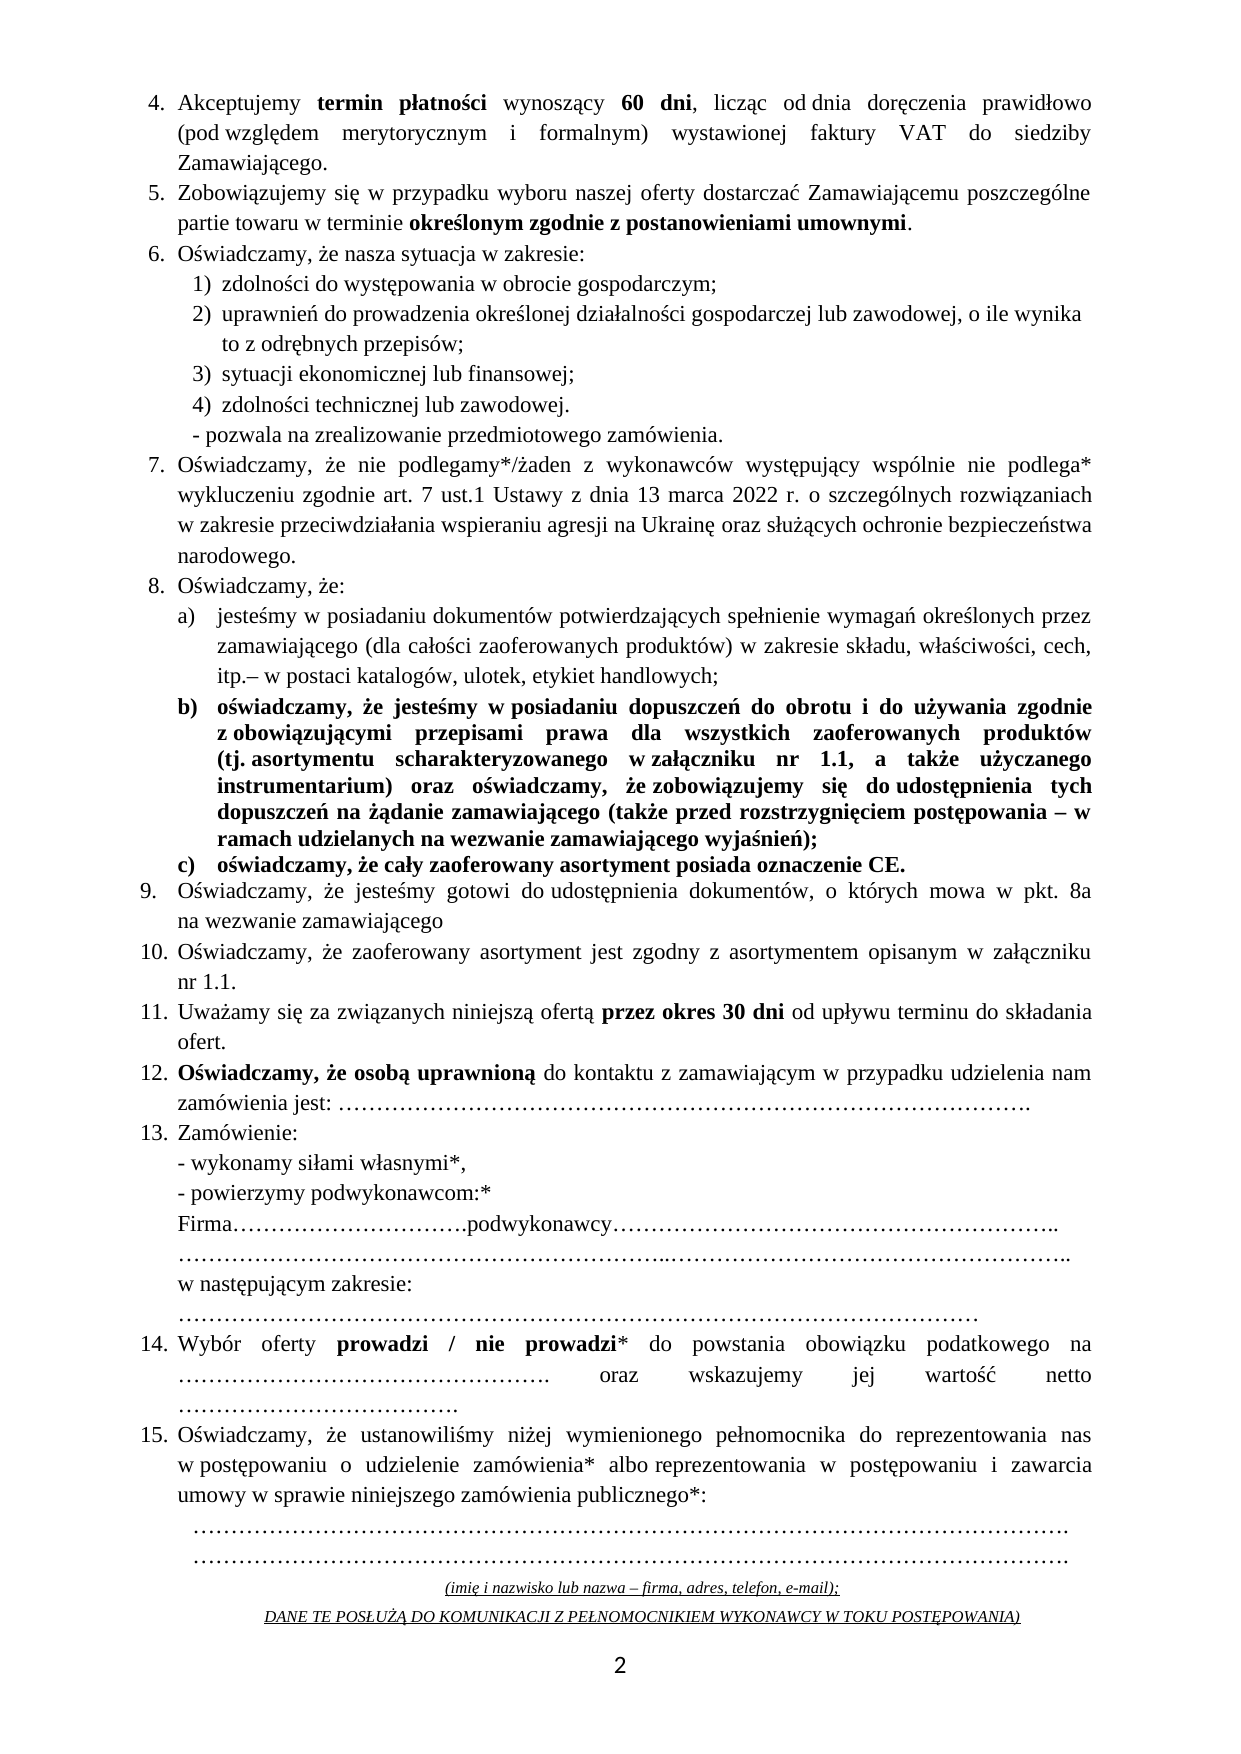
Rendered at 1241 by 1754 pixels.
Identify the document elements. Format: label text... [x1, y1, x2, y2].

text ……………………………………………………………………………………………………. [192, 1512, 1092, 1538]
list Oświadczamy, że: [148, 572, 1092, 598]
list sytuacji ekonomicznej lub finansowej; [192, 361, 1092, 387]
text - pozwala na zrealizowanie przedmiotowego zamówienia. [192, 421, 1092, 447]
list Oświadczamy, że zaoferowany asortyment jest zgodny z asortymentem opisanym w załączniku nr 1.1. [140, 938, 1092, 994]
list - powierzymy podwykonawcom:* [177, 1179, 1092, 1206]
list Oświadczamy, że ustanowiliśmy niżej wymienionego pełnomocnika do reprezentowania nas w postępowaniu o udzielenie zamówienia* albo reprezentowania w postępowaniu i zawarcia umowy w sprawie niniejszego zamówienia publicznego*: [140, 1421, 1092, 1508]
list uprawnień do prowadzenia określonej działalności gospodarczej lub zawodowej, o ile wynika to z odrębnych przepisów; [192, 300, 1092, 357]
list oświadczamy, że jesteśmy w posiadaniu dopuszczeń do obrotu i do używania zgodnie z obowiązującymi przepisami prawa dla wszystkich zaoferowanych produktów (tj. asortymentu scharakteryzowanego w załączniku nr 1.1, a także użyczanego instrumentarium) oraz oświadczamy, że zobowiązujemy się do udostępnienia tych dopuszczeń na żądanie zamawiającego (także przed rozstrzygnięciem postępowania – w ramach udzielanych na wezwanie zamawiającego wyjaśnień); [177, 693, 1092, 851]
list Zobowiązujemy się w przypadku wyboru naszej oferty dostarczać Zamawiającemu poszczególne partie towaru w terminie określonym zgodnie z postanowieniami umownymi. [148, 179, 1092, 236]
list Zamówienie: [140, 1119, 1092, 1145]
text w następującym zakresie: [177, 1270, 1092, 1296]
list zdolności do występowania w obrocie gospodarczym; [192, 270, 1092, 296]
list jesteśmy w posiadaniu dokumentów potwierdzających spełnienie wymagań określonych przez zamawiającego (dla całości zaoferowanych produktów) w zakresie składu, właściwości, cech, itp.– w postaci katalogów, ulotek, etykiet handlowych; [177, 602, 1092, 689]
text ……………………………………………………………………………………………………. [192, 1542, 1092, 1568]
list zdolności technicznej lub zawodowej. [192, 391, 1092, 417]
list Oświadczamy, że jesteśmy gotowi do udostępnienia dokumentów, o których mowa w pkt. 8a na wezwanie zamawiającego [140, 877, 1092, 934]
text (imię i nazwisko lub nazwa – firma, adres, telefon, e-mail); [192, 1578, 1092, 1597]
list Oświadczamy, że nasza sytuacja w zakresie: [148, 240, 1092, 266]
text …………………………………………………………………………………………… [177, 1300, 1092, 1327]
list Uważamy się za związanych niniejszą ofertą przez okres 30 dni od upływu terminu do składania ofert. [140, 998, 1092, 1055]
list Wybór oferty prowadzi / nie prowadzi* do powstania obowiązku podatkowego na …………………………………………. oraz wskazujemy jej wartość netto ………………………………. [140, 1330, 1092, 1417]
list Oświadczamy, że nie podlegamy*/żaden z wykonawców występujący wspólnie nie podlega* wykluczeniu zgodnie art. 7 ust.1 Ustawy z dnia 13 marca 2022 r. o szczególnych rozwiązaniach w zakresie przeciwdziałania wspieraniu agresji na Ukrainę oraz służących ochronie bezpieczeństwa narodowego. [148, 451, 1092, 568]
text DANE TE POSŁUŻĄ DO KOMUNIKACJI Z PEŁNOMOCNIKIEM WYKONAWCY W TOKU POSTĘPOWANIA) [192, 1607, 1092, 1626]
list oświadczamy, że cały zaoferowany asortyment posiada oznaczenie CE. [177, 851, 1092, 877]
list Firma………………………….podwykonawcy………………………………………………….. ………………………………………………………..…………………………………………….. [177, 1209, 1092, 1266]
list Akceptujemy termin płatności wynoszący 60 dni, licząc od dnia doręczenia prawidłowo (pod względem merytorycznym i formalnym) wystawionej faktury VAT do siedziby Zamawiającego. [148, 89, 1092, 175]
list Oświadczamy, że osobą uprawnioną do kontaktu z zamawiającym w przypadku udzielenia nam zamówienia jest: ………………………………………………………………………………. [140, 1058, 1092, 1115]
list - wykonamy siłami własnymi*, [177, 1149, 1092, 1176]
